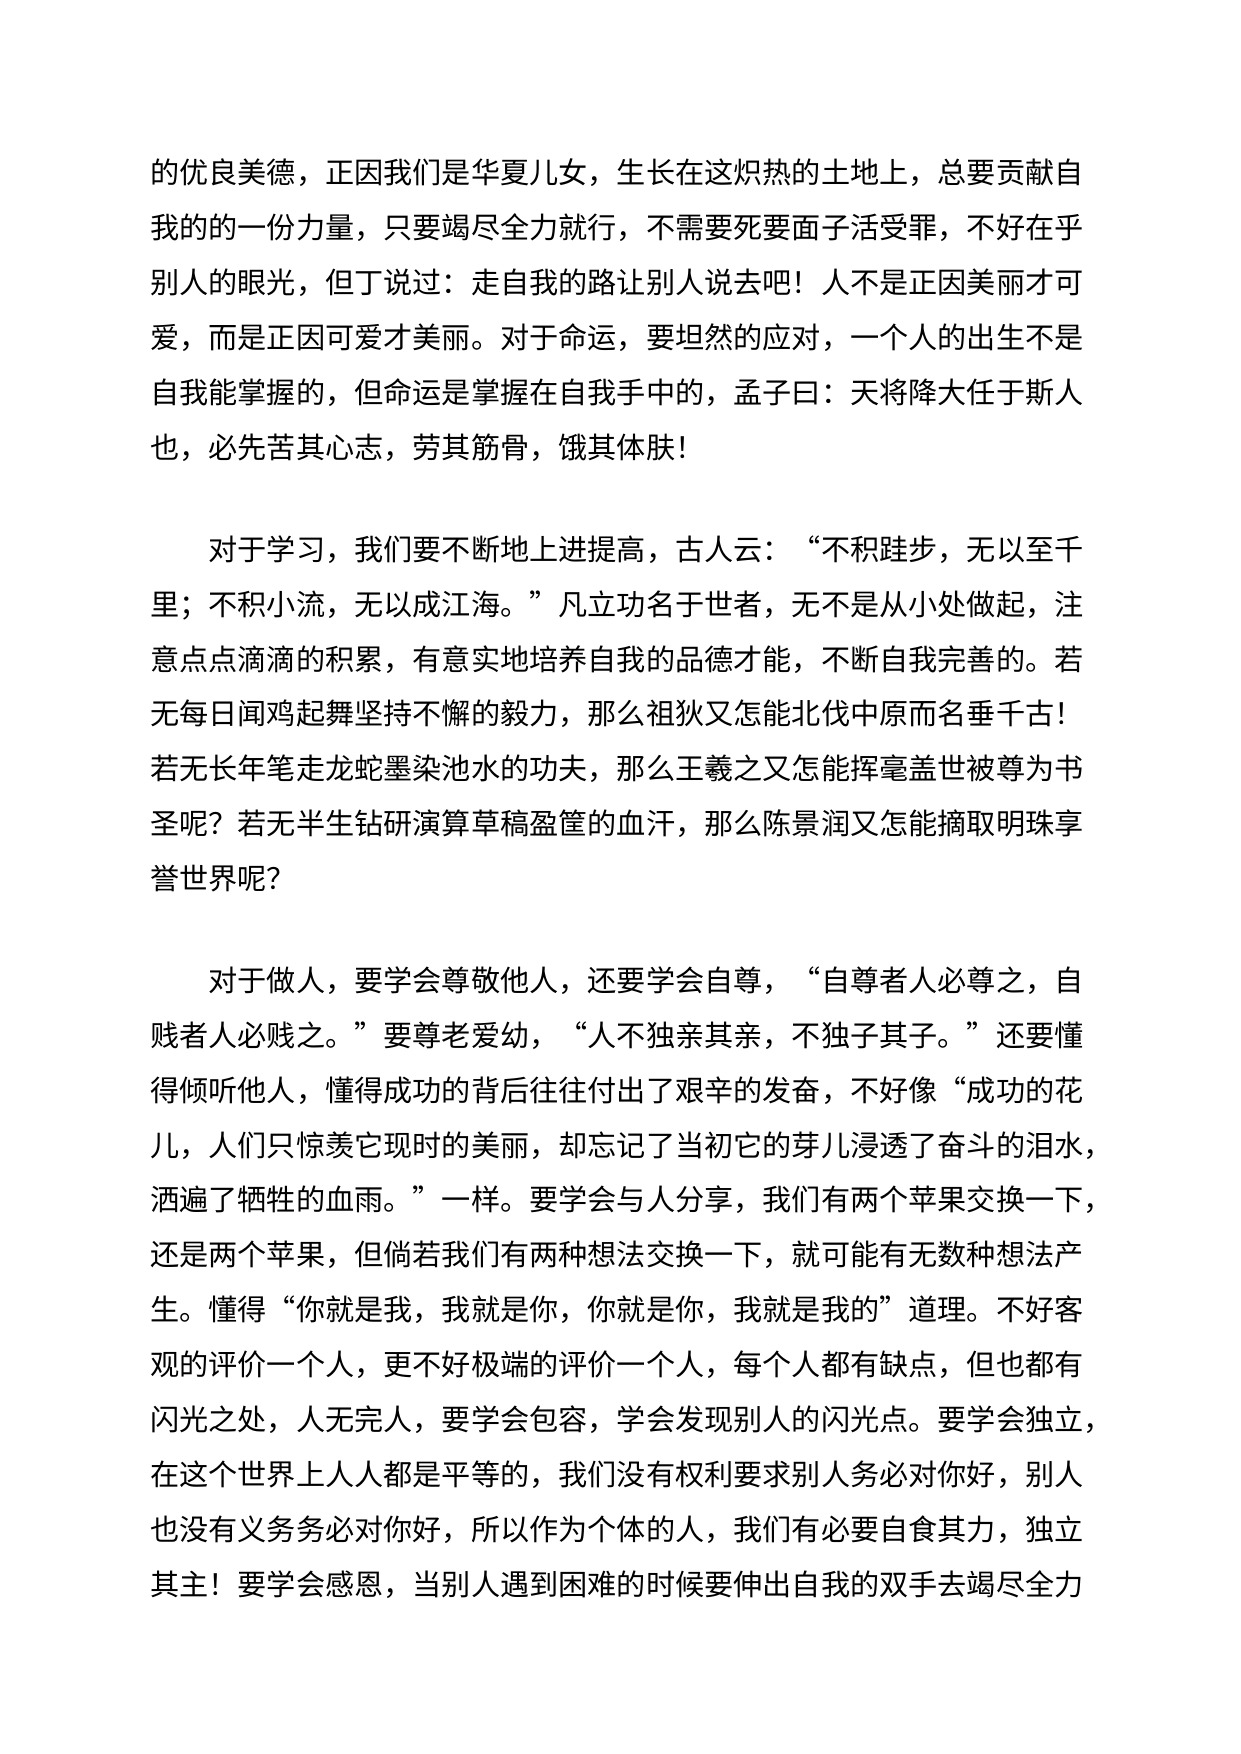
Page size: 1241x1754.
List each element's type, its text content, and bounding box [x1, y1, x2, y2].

text 对于学习，我们要不断地上进提高，古人云：“不积跬步，无以至千里；不积小流，无以成江海。”凡立功名于世者，无不是从小处做起，注意点点滴滴的积累，有意实地培养自我的品德才能，不断自我完善的。若无每日闻鸡起舞坚持不懈的毅力，那么祖狄又怎能北伐中原而名垂千古！若无长年笔走龙蛇墨染池水的功夫，那么王羲之又怎能挥毫盖世被尊为书圣呢？若无半生钻研演算草稿盈筐的血汗，那么陈景润又怎能摘取明珠享誉世界呢？ [150, 526, 1090, 898]
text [150, 957, 1090, 1603]
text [150, 150, 1090, 467]
